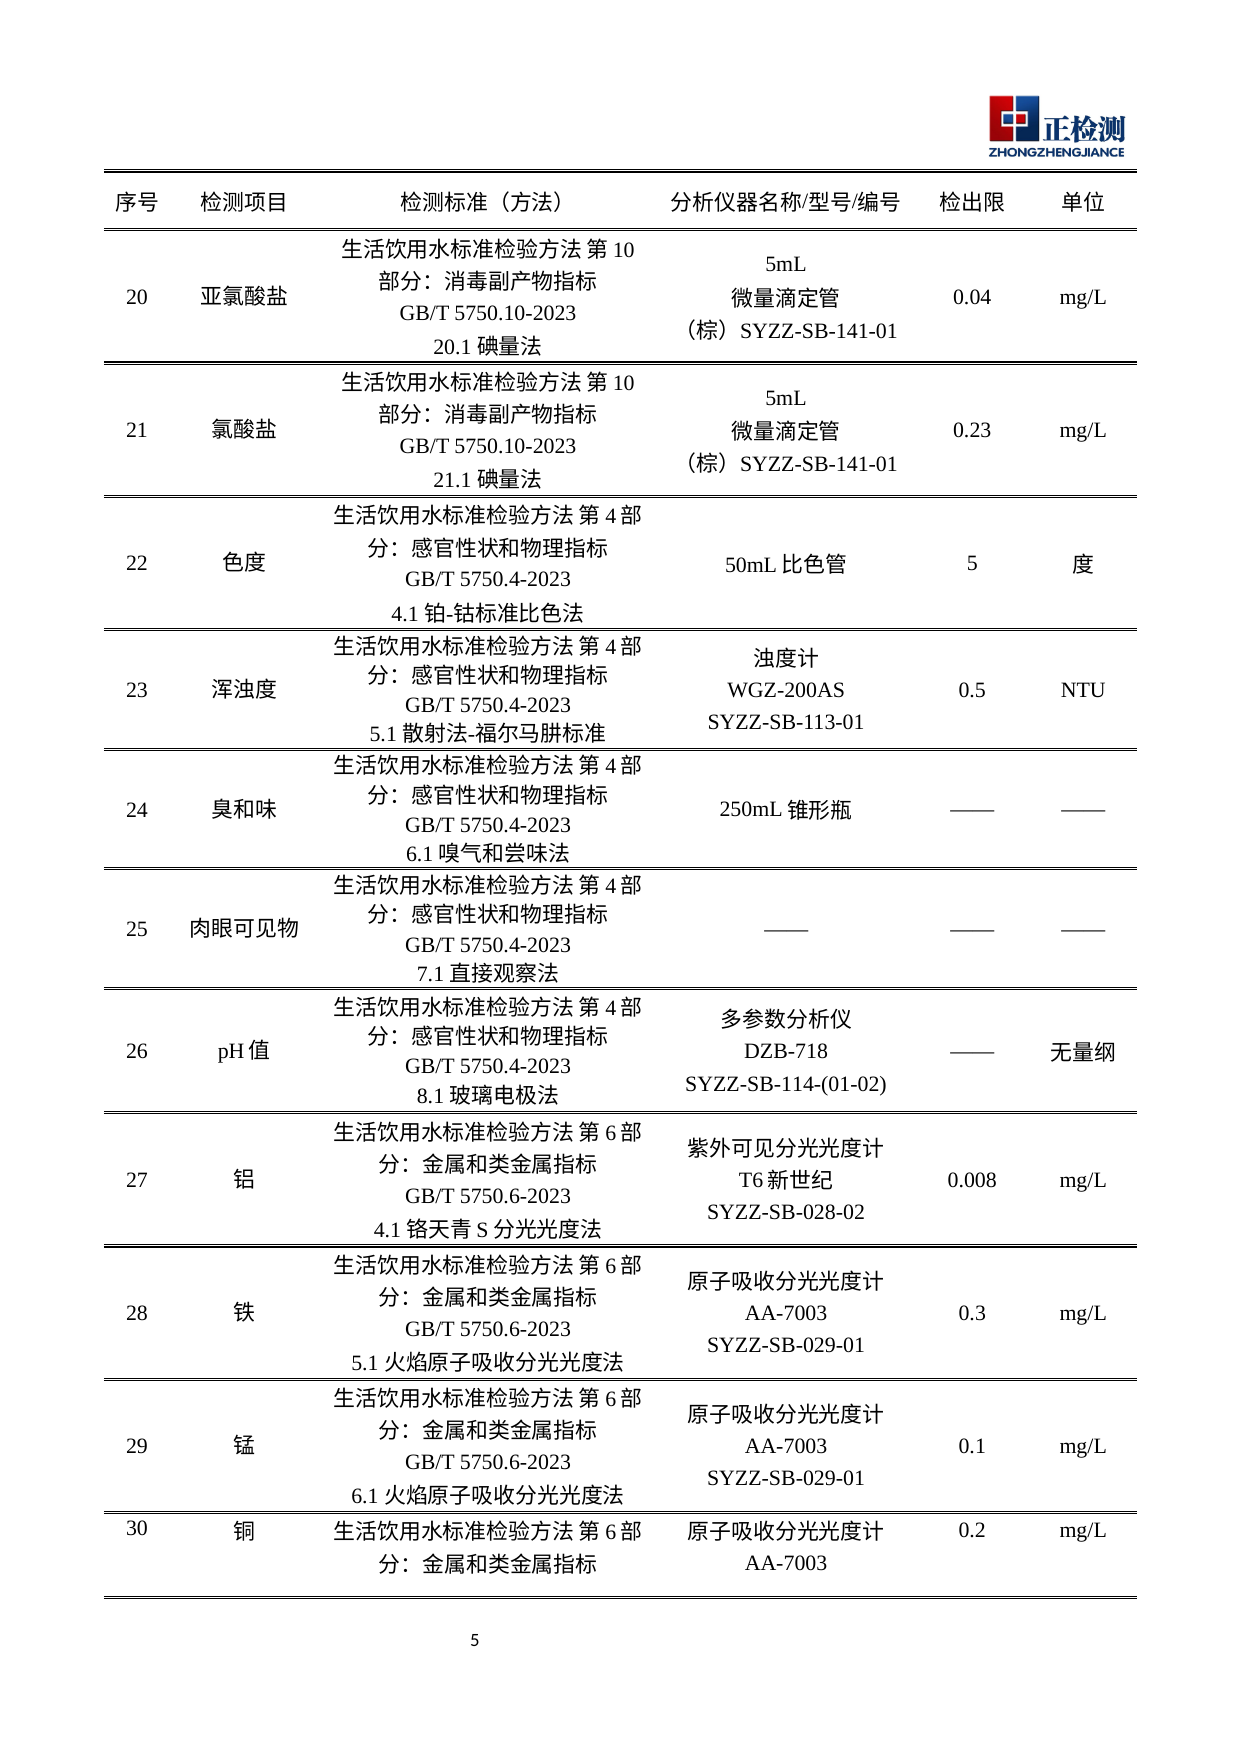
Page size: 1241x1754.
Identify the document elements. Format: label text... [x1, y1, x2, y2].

table_cell mg/L [1030, 231, 1137, 361]
table_cell 铝 [170, 1114, 318, 1244]
table_cell 29 [104, 1381, 170, 1511]
table_cell 0.5 [915, 631, 1029, 747]
table_cell 铜 [170, 1514, 318, 1596]
table_cell 0.008 [915, 1114, 1029, 1244]
table_cell 肉眼可见物 [170, 870, 318, 987]
table_cell 生活饮用水标准检验方法 第4部分：感官性状和物理指标 GB/T 5750.4-2023 4.1 铂-钴标准比色法 [318, 498, 657, 628]
table_cell 0.1 [915, 1381, 1029, 1511]
table_cell —— [1030, 751, 1137, 867]
table_cell 0.23 [915, 365, 1029, 494]
table_cell 21 [104, 365, 170, 494]
table_cell mg/L [1030, 1114, 1137, 1244]
table_cell —— [657, 870, 914, 987]
table_header 分析仪器名称/型号/编号 [657, 173, 914, 228]
table_cell 25 [104, 870, 170, 987]
table_cell 原子吸收分光光度计 AA-7003 SYZZ-SB-029-01 [657, 1381, 914, 1511]
table_header 检测项目 [170, 173, 318, 228]
table_cell 亚氯酸盐 [170, 231, 318, 361]
table_cell 生活饮用水标准检验方法 第4部分：感官性状和物理指标 GB/T 5750.4-2023 8.1 玻璃电极法 [318, 990, 657, 1111]
table_cell 24 [104, 751, 170, 867]
table_cell —— [915, 990, 1029, 1111]
table_cell mg/L [1030, 1381, 1137, 1511]
table_cell 浊度计 WGZ-200AS SYZZ-SB-113-01 [657, 631, 914, 747]
table_cell 生活饮用水标准检验方法 第6部分：金属和类金属指标 GB/T 5750.6-2023 5.1 火焰原子吸收分光光度法 [318, 1248, 657, 1377]
table_cell 生活饮用水标准检验方法 第10部分：消毒副产物指标 GB/T 5750.10-2023 20.1 碘量法 [318, 231, 657, 361]
table_cell mg/L [1030, 1514, 1137, 1596]
table_cell 生活饮用水标准检验方法 第10部分：消毒副产物指标 GB/T 5750.10-2023 21.1 碘量法 [318, 365, 657, 494]
table_header 检出限 [915, 173, 1029, 228]
table_cell 5mL 微量滴定管（棕）SYZZ-SB-141-01 [657, 231, 914, 361]
table_cell 5 [915, 498, 1029, 628]
table_cell 5mL 微量滴定管（棕）SYZZ-SB-141-01 [657, 365, 914, 494]
table_cell 250mL锥形瓶 [657, 751, 914, 867]
table_cell —— [1030, 870, 1137, 987]
table_cell 紫外可见分光光度计 T6新世纪 SYZZ-SB-028-02 [657, 1114, 914, 1244]
table_cell 色度 [170, 498, 318, 628]
table_cell pH值 [170, 990, 318, 1111]
table_cell 0.3 [915, 1248, 1029, 1377]
table_cell 22 [104, 498, 170, 628]
table_cell 生活饮用水标准检验方法 第4部分：感官性状和物理指标 GB/T 5750.4-2023 6.1 嗅气和尝味法 [318, 751, 657, 867]
table_cell 26 [104, 990, 170, 1111]
table_cell 氯酸盐 [170, 365, 318, 494]
table_cell 生活饮用水标准检验方法 第6部分：金属和类金属指标 GB/T 5750.6-2023 6.1 火焰原子吸收分光光度法 [318, 1381, 657, 1511]
table_cell 0.04 [915, 231, 1029, 361]
table_cell 多参数分析仪 DZB-718 SYZZ-SB-114-(01-02) [657, 990, 914, 1111]
table_cell 浑浊度 [170, 631, 318, 747]
table_cell 30 [104, 1514, 170, 1596]
table_cell —— [915, 751, 1029, 867]
table_cell 原子吸收分光光度计 AA-7003 SYZZ-SB-029-01 [657, 1248, 914, 1377]
table_cell 27 [104, 1114, 170, 1244]
table_cell 23 [104, 631, 170, 747]
table_cell 无量纲 [1030, 990, 1137, 1111]
table_cell 原子吸收分光光度计 AA-7003 SYZZ-SB-029-01 [657, 1514, 914, 1596]
table_header 检测标准（方法） [318, 173, 657, 228]
table_cell 铁 [170, 1248, 318, 1377]
table_cell 生活饮用水标准检验方法 第4部分：感官性状和物理指标 GB/T 5750.4-2023 7.1 直接观察法 [318, 870, 657, 987]
table_cell mg/L [1030, 365, 1137, 494]
table_cell 生活饮用水标准检验方法 第6部分：金属和类金属指标 GB/T 5750.6-2023 4.1 铬天青S分光光度法 [318, 1114, 657, 1244]
table_cell 度 [1030, 498, 1137, 628]
table_cell mg/L [1030, 1248, 1137, 1377]
picture [982, 90, 1128, 163]
table_cell 生活饮用水标准检验方法 第6部分：金属和类金属指标 GB/T 5750.6-2023 7.2 火焰原子吸收分光光度法 [318, 1514, 657, 1596]
table_header 单位 [1030, 173, 1137, 228]
table_cell —— [915, 870, 1029, 987]
table_cell 生活饮用水标准检验方法 第4部分：感官性状和物理指标 GB/T 5750.4-2023 5.1 散射法-福尔马肼标准 [318, 631, 657, 747]
table_cell 28 [104, 1248, 170, 1377]
table_cell 锰 [170, 1381, 318, 1511]
table_header 序号 [104, 173, 170, 228]
table_cell NTU [1030, 631, 1137, 747]
table_cell 臭和味 [170, 751, 318, 867]
table_cell 50mL比色管 [657, 498, 914, 628]
table_cell 0.2 [915, 1514, 1029, 1596]
table_cell 20 [104, 231, 170, 361]
